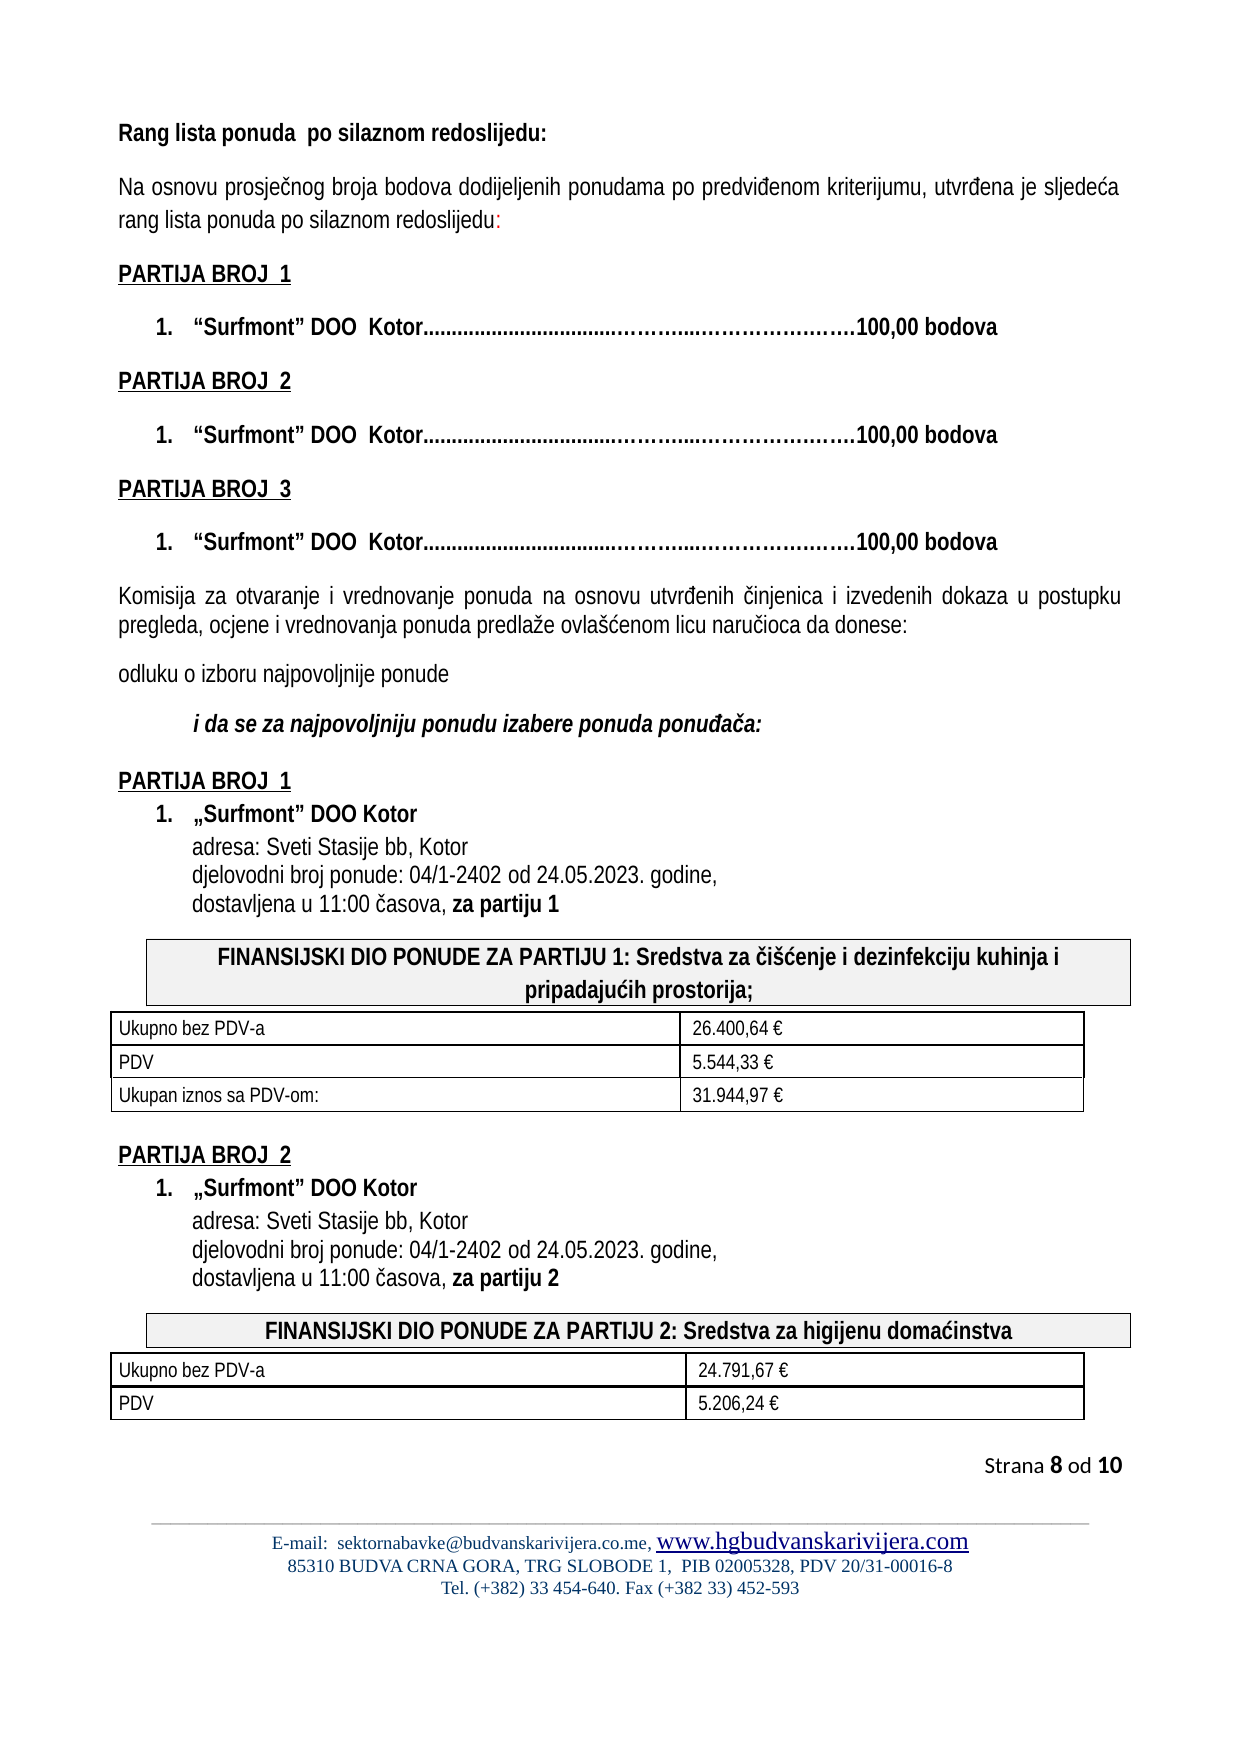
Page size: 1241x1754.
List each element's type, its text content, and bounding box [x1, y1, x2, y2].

text odluku o izboru najpovoljnije ponude [118, 659, 1122, 688]
text Rang lista ponuda po silaznom redoslijedu: [118, 118, 1122, 147]
text adresa: Sveti Stasije bb, Kotor [118, 832, 1122, 860]
table_header Ukupno bez PDV-a [112, 1013, 679, 1044]
text FINANSIJSKI DIO PONUDE ZA PARTIJU 2: Sredstva za higijenu domaćinstva [147, 1314, 1130, 1347]
table_cell 31.944,97 € [681, 1077, 1083, 1111]
table_cell Ukupan iznos sa PDV-om: [112, 1078, 680, 1111]
text PARTIJA BROJ 3 [118, 473, 1122, 502]
text Na osnovu prosječnog broja bodova dodijeljenih ponudama po predviđenom kriterijumu, utvrđena je sljedeća rang lista ponuda po silaznom redoslijedu: [118, 172, 1122, 233]
table_cell 5.206,24 € [687, 1388, 1083, 1419]
text djelovodni broj ponude: 04/1-2402 od 24.05.2023. godine, [118, 860, 1122, 889]
text PARTIJA BROJ 2 [118, 366, 1122, 395]
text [118, 1235, 1122, 1263]
text FINANSIJSKI DIO PONUDE ZA PARTIJU 1: Sredstva za čišćenje i dezinfekciju kuhinja i pripadajućih prostorija; [147, 940, 1130, 1005]
list „Surfmont” DOO Kotor [156, 799, 1122, 827]
text adresa: Sveti Stasije bb, Kotor [118, 1206, 1122, 1235]
text dostavljena u 11:00 časova, za partiju 2 [118, 1263, 1122, 1292]
text i da se za najpovoljniju ponudu izabere ponuda ponuđača: [193, 709, 1122, 737]
list „Surfmont” DOO Kotor [156, 1173, 1122, 1202]
table_cell PDV [112, 1388, 685, 1419]
table_cell 5.544,33 € [681, 1046, 1083, 1077]
list “Surfmont” DOO Kotor..................................………....…………….…….100,00 bodova [156, 312, 1122, 341]
table_cell PDV [112, 1046, 679, 1077]
text PARTIJA BROJ 1 [118, 766, 1122, 794]
table_header Ukupno bez PDV-a [112, 1354, 685, 1385]
text PARTIJA BROJ 1 [118, 258, 1122, 287]
table_header 26.400,64 € [681, 1013, 1083, 1044]
text Komisija za otvaranje i vrednovanje ponuda na osnovu utvrđenih činjenica i izvedenih dokaza u postupku pregleda, ocjene i vrednovanja ponuda predlaže ovlašćenom licu naručioca da donese: [118, 581, 1122, 638]
list “Surfmont” DOO Kotor..................................………....…………….…….100,00 bodova [156, 527, 1122, 556]
list “Surfmont” DOO Kotor..................................………....…………….…….100,00 bodova [156, 420, 1122, 448]
text dostavljena u 11:00 časova, za partiju 1 [118, 889, 1122, 918]
table_header 24.791,67 € [687, 1354, 1083, 1385]
text PARTIJA BROJ 2 [118, 1140, 1122, 1169]
